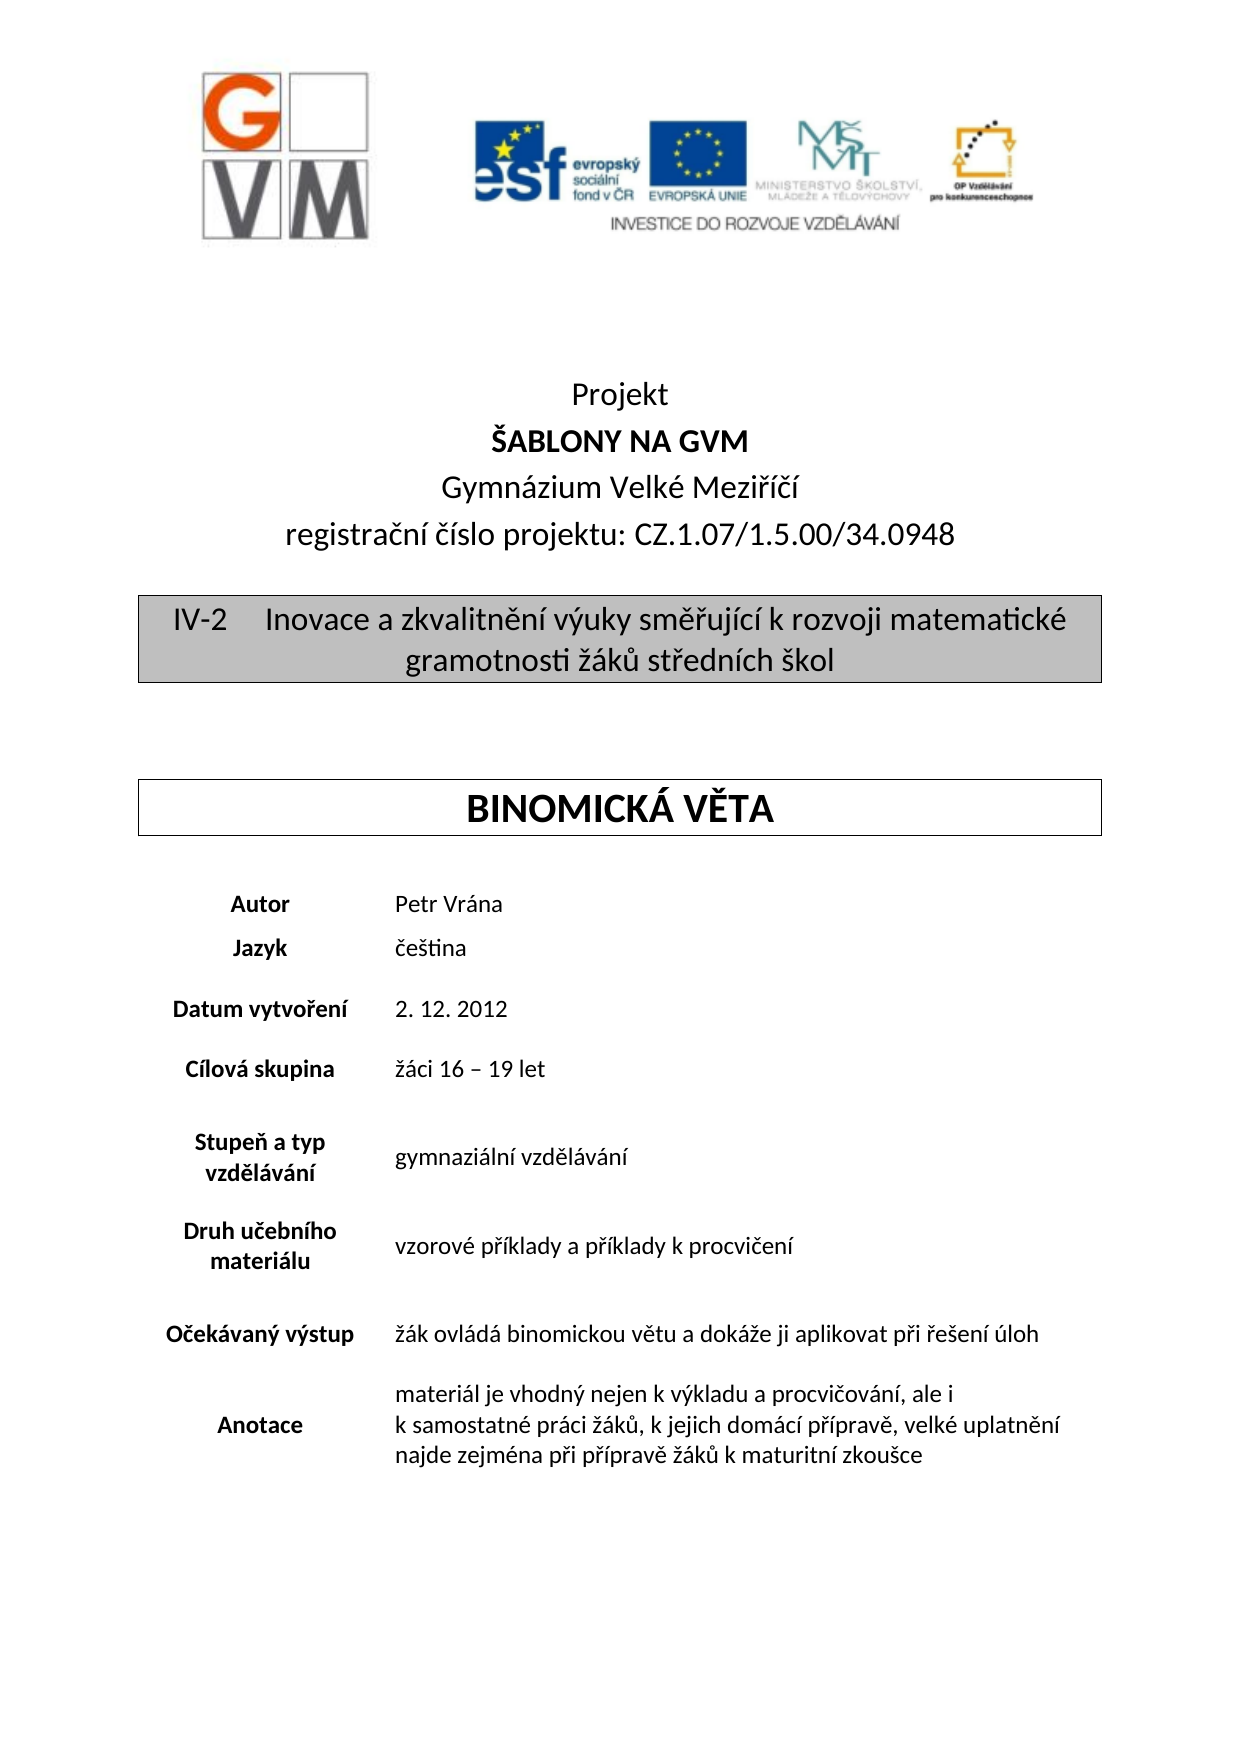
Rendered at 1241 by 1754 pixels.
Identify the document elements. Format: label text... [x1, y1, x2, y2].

table_cell žák ovládá binomickou větu a dokáže ji aplikovat při řešení úloh [384, 1290, 1096, 1378]
table_cell Očekávaný výstup [136, 1290, 384, 1378]
table_cell Jazyk Datum vytvoření [136, 933, 384, 1024]
picture [164, 34, 405, 274]
picture [446, 96, 1034, 237]
text ŠABLONY NA GVM [148, 420, 1093, 460]
table_cell vzorové příklady a příklady k procvičení [384, 1201, 1096, 1290]
table_cell Druh učebního materiálu [136, 1201, 384, 1290]
table_header Petr Vrána [384, 844, 1096, 932]
table_cell materiál je vhodný nejen k výkladu a procvičování, ale i k samostatné práci žáků, k jejich domácí přípravě, velké uplatnění najde zejména při přípravě žáků k maturitní zkoušce [384, 1378, 1096, 1470]
text Projekt [148, 373, 1093, 414]
text registrační číslo projektu: CZ.1.07/1.5.00/34.0948 [148, 513, 1093, 554]
table_cell Cílová skupina [136, 1024, 384, 1113]
table_cell Stupeň a typ vzdělávání [136, 1113, 384, 1201]
text IV-2 Inovace a zkvalitnění výuky směřující k rozvoji matematické gramotnosti žáků středních škol [139, 596, 1101, 682]
table_cell Anotace [136, 1378, 384, 1470]
table_cell žáci 16 – 19 let [384, 1024, 1096, 1113]
table_cell gymnaziální vzdělávání [384, 1113, 1096, 1201]
table_header Autor [136, 844, 384, 932]
text Gymnázium Velké Meziříčí [148, 466, 1093, 507]
text BINOMICKÁ VĚTA [139, 780, 1101, 835]
table_cell čeština 2. 12. 2012 [384, 933, 1096, 1024]
